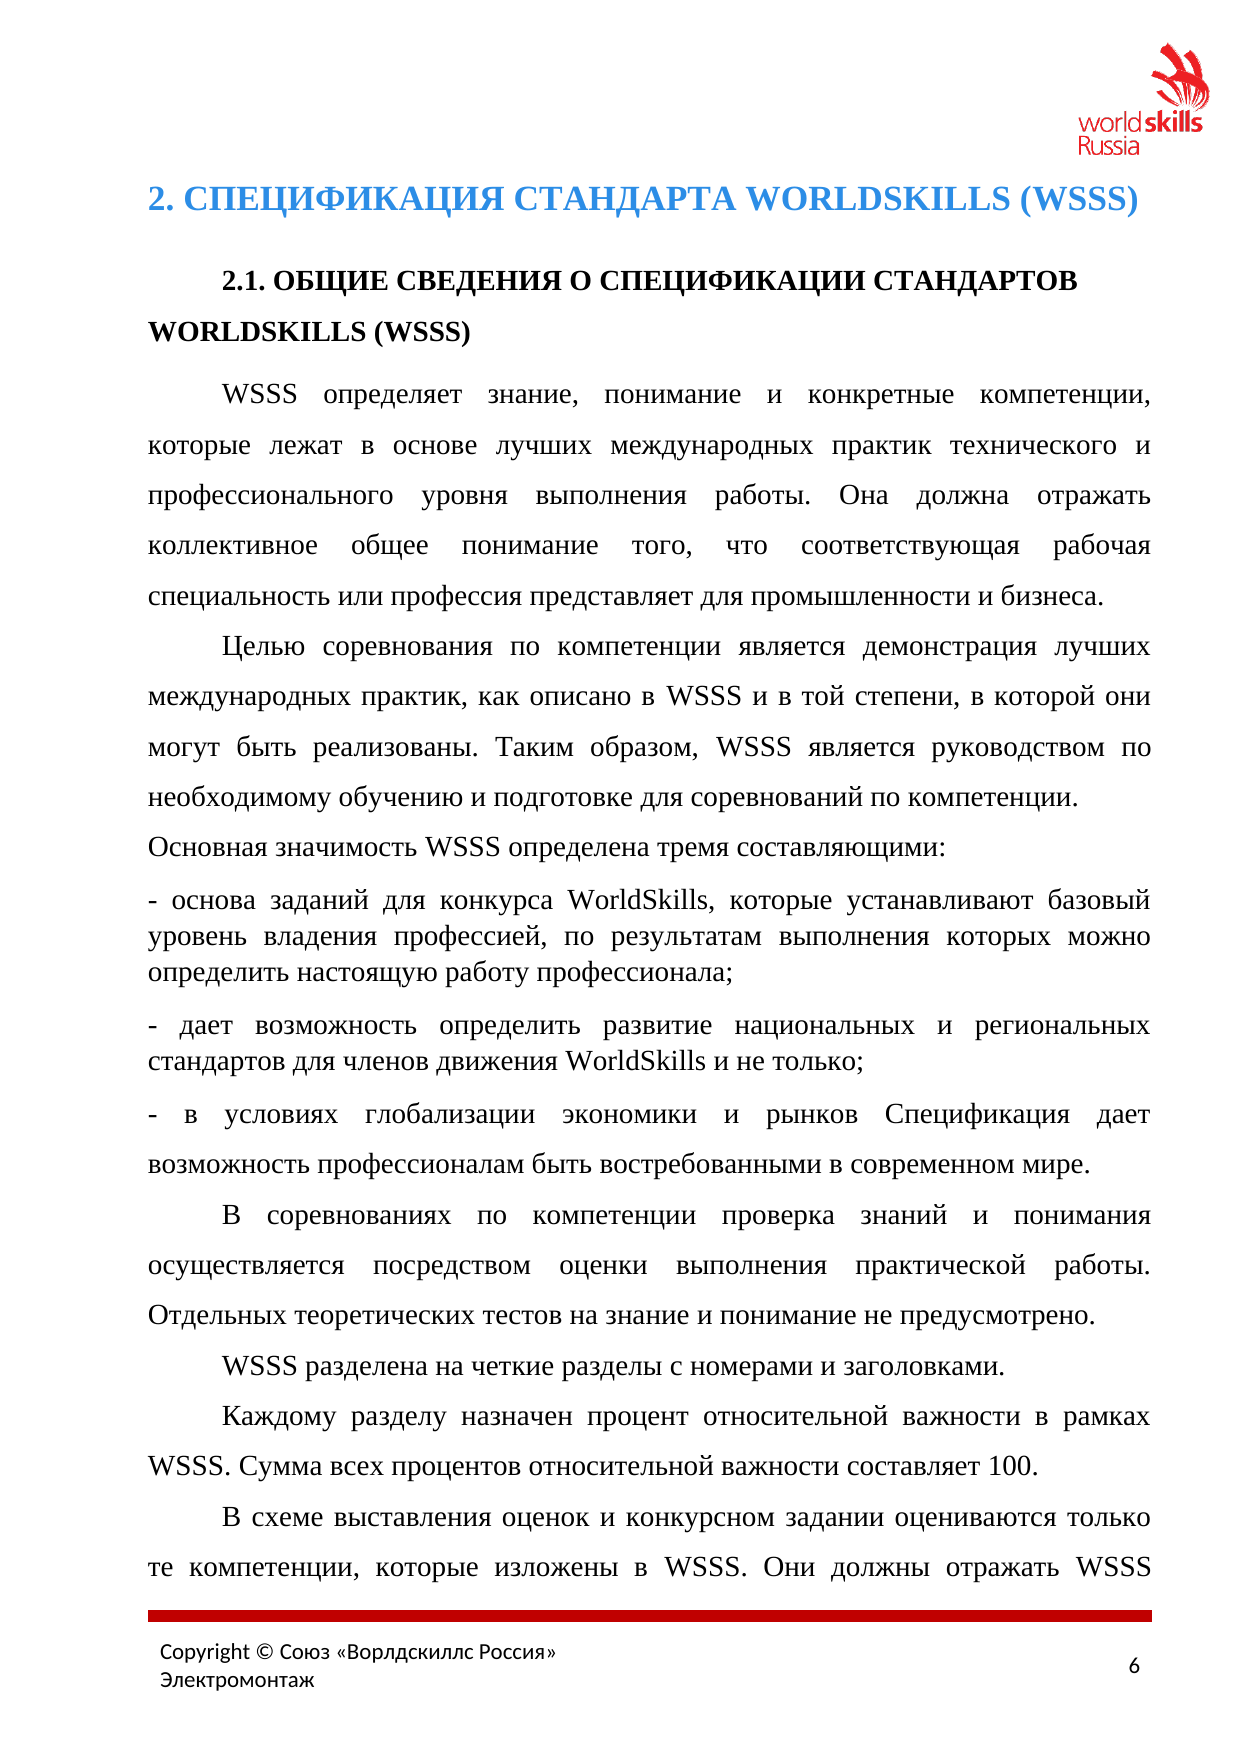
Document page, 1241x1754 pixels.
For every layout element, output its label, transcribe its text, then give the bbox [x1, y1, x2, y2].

picture [1078, 42, 1235, 155]
text 2.1. ОБЩИЕ СВЕДЕНИЯ О СПЕЦИФИКАЦИИ СТАНДАРТОВ WORLDSKILLS (WSSS) [148, 263, 1152, 347]
text WSSS определяет знание, понимание и конкретные компетенции, которые лежат в основе лучших международных практик технического и профессионального уровня выполнения работы. Она должна отражать коллективное общее понимание того, что соответствующая рабочая специальность или профессия представляет для промышленности и бизнеса. [148, 376, 1152, 611]
text - в условиях глобализации экономики и рынков Спецификация дает возможность профессионалам быть востребованными в современном мире. [148, 1096, 1152, 1180]
text Целью соревнования по компетенции является демонстрация лучших международных практик, как описано в WSSS и в той степени, в которой они могут быть реализованы. Таким образом, WSSS является руководством по необходимому обучению и подготовке для соревнований по компетенции. [148, 628, 1152, 812]
text - дает возможность определить развитие национальных и региональных стандартов для членов движения WorldSkills и не только; [148, 1007, 1152, 1077]
text WSSS разделена на четкие разделы с номерами и заголовками. [148, 1348, 1152, 1381]
text В соревнованиях по компетенции проверка знаний и понимания осуществляется посредством оценки выполнения практической работы. Отдельных теоретических тестов на знание и понимание не предусмотрено. [148, 1197, 1152, 1331]
text Каждому разделу назначен процент относительной важности в рамках WSSS. Сумма всех процентов относительной важности составляет 100. [148, 1398, 1152, 1482]
text 2. СПЕЦИФИКАЦИЯ СТАНДАРТА WORLDSKILLS (WSSS) [148, 177, 1152, 218]
text - основа заданий для конкурса WorldSkills, которые устанавливают базовый уровень владения профессией, по результатам выполнения которых можно определить настоящую работу профессионала; [148, 882, 1152, 988]
text Основная значимость WSSS определена тремя составляющими: [148, 829, 1152, 863]
